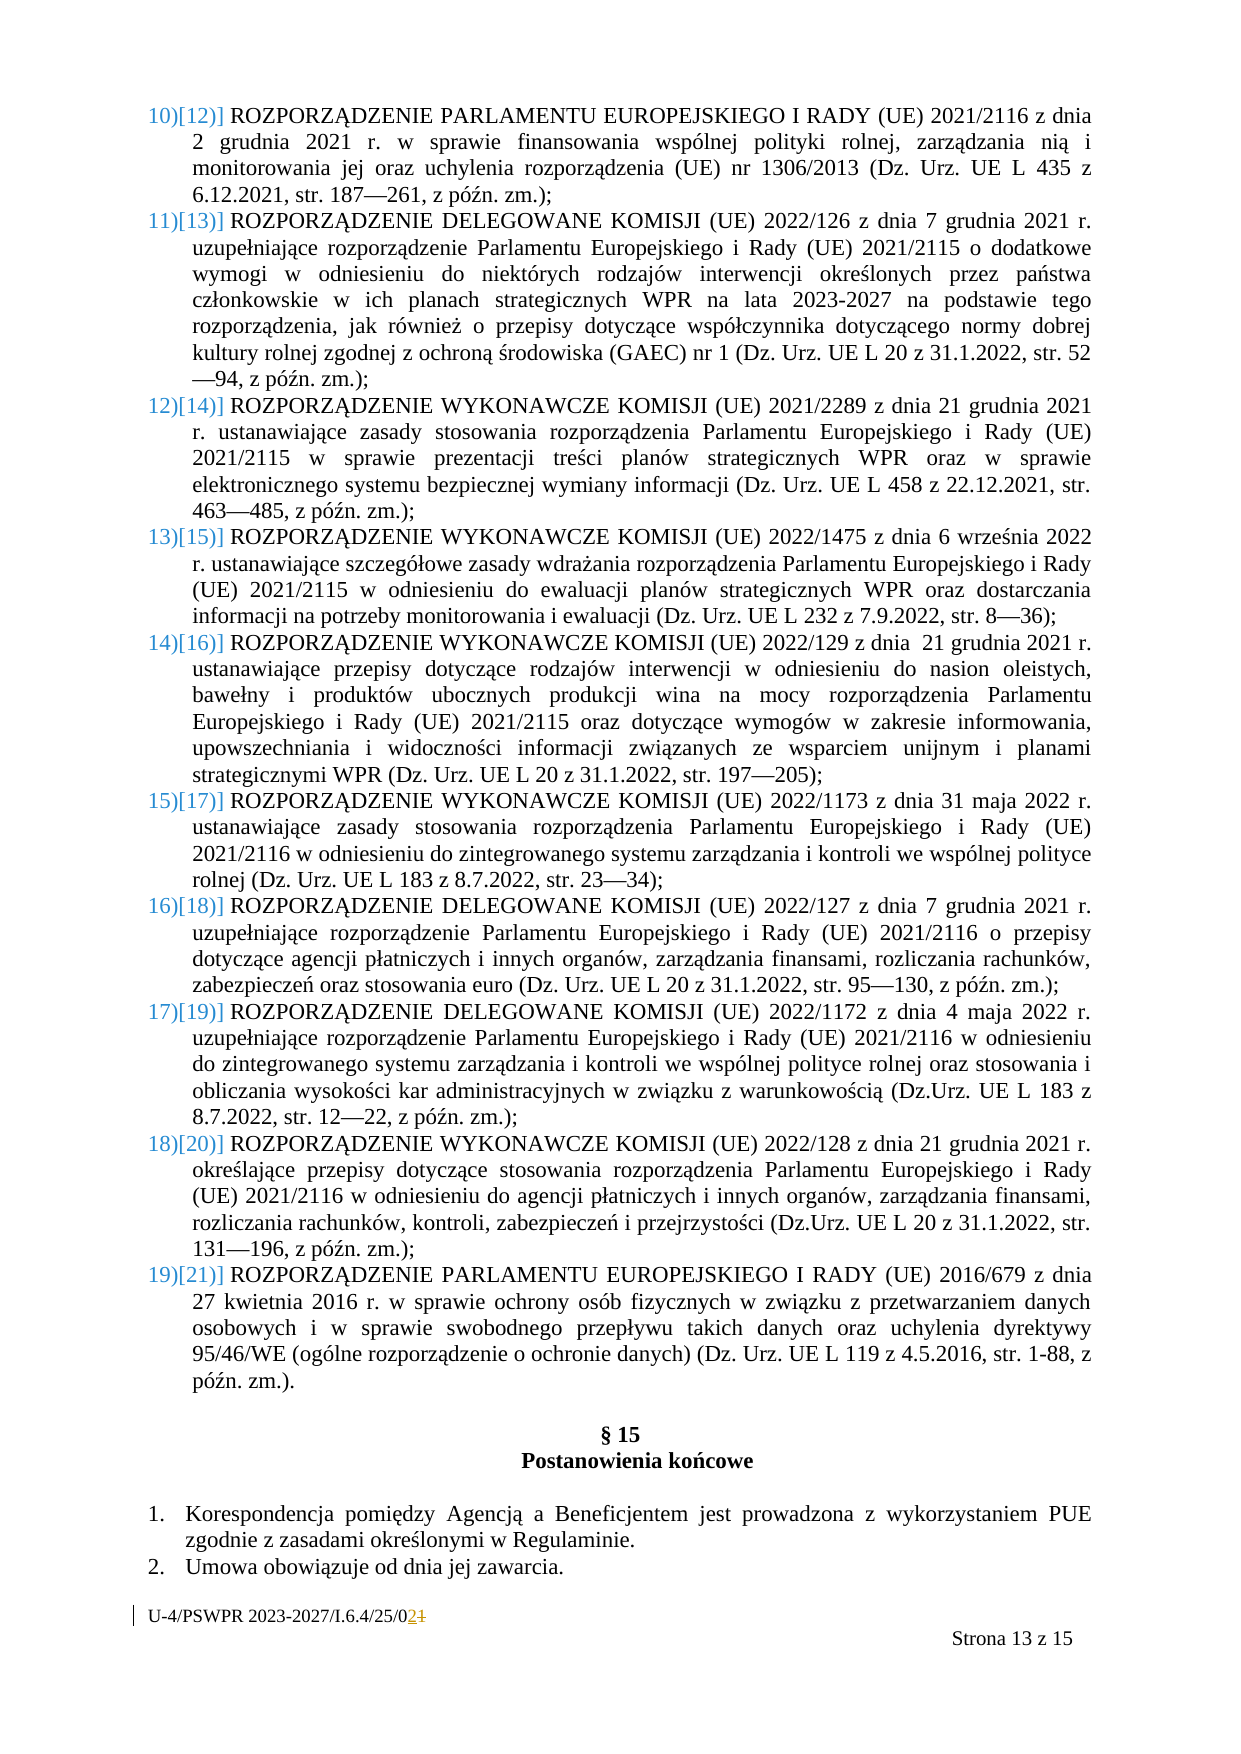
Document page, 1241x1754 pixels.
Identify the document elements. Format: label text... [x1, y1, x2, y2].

text Postanowienia końcowe [148, 1447, 1093, 1474]
list ROZPORZĄDZENIE WYKONAWCZE KOMISJI (UE) 2021/2289 z dnia 21 grudnia 2021 r. ustanawiające zasady stosowania rozporządzenia Parlamentu Europejskiego i Rady (UE) 2021/2115 w sprawie prezentacji treści planów strategicznych WPR oraz w sprawie elektronicznego systemu bezpiecznej wymiany informacji (Dz. Urz. UE L 458 z 22.12.2021, str. 463—485, z późn. zm.); [148, 392, 1093, 523]
list ROZPORZĄDZENIE DELEGOWANE KOMISJI (UE) 2022/127 z dnia 7 grudnia 2021 r. uzupełniające rozporządzenie Parlamentu Europejskiego i Rady (UE) 2021/2116 o przepisy dotyczące agencji płatniczych i innych organów, zarządzania finansami, rozliczania rachunków, zabezpieczeń oraz stosowania euro (Dz. Urz. UE L 20 z 31.1.2022, str. 95—130, z późn. zm.); [148, 892, 1093, 998]
list ROZPORZĄDZENIE DELEGOWANE KOMISJI (UE) 2022/126 z dnia 7 grudnia 2021 r. uzupełniające rozporządzenie Parlamentu Europejskiego i Rady (UE) 2021/2115 o dodatkowe wymogi w odniesieniu do niektórych rodzajów interwencji określonych przez państwa członkowskie w ich planach strategicznych WPR na lata 2023-2027 na podstawie tego rozporządzenia, jak również o przepisy dotyczące współczynnika dotyczącego normy dobrej kultury rolnej zgodnej z ochroną środowiska (GAEC) nr 1 (Dz. Urz. UE L 20 z 31.1.2022, str. 52—94, z późn. zm.); [148, 207, 1093, 392]
list ROZPORZĄDZENIE WYKONAWCZE KOMISJI (UE) 2022/1475 z dnia 6 września 2022 r. ustanawiające szczegółowe zasady wdrażania rozporządzenia Parlamentu Europejskiego i Rady (UE) 2021/2115 w odniesieniu do ewaluacji planów strategicznych WPR oraz dostarczania informacji na potrzeby monitorowania i ewaluacji (Dz. Urz. UE L 232 z 7.9.2022, str. 8—36); [148, 523, 1093, 629]
list Umowa obowiązuje od dnia jej zawarcia. [148, 1553, 1093, 1579]
list ROZPORZĄDZENIE WYKONAWCZE KOMISJI (UE) 2022/129 z dnia 21 grudnia 2021 r. ustanawiające przepisy dotyczące rodzajów interwencji w odniesieniu do nasion oleistych, bawełny i produktów ubocznych produkcji wina na mocy rozporządzenia Parlamentu Europejskiego i Rady (UE) 2021/2115 oraz dotyczące wymogów w zakresie informowania, upowszechniania i widoczności informacji związanych ze wsparciem unijnym i planami strategicznymi WPR (Dz. Urz. UE L 20 z 31.1.2022, str. 197—205); [148, 629, 1093, 787]
list ROZPORZĄDZENIE PARLAMENTU EUROPEJSKIEGO I RADY (UE) 2016/679 z dnia 27 kwietnia 2016 r. w sprawie ochrony osób fizycznych w związku z przetwarzaniem danych osobowych i w sprawie swobodnego przepływu takich danych oraz uchylenia dyrektywy 95/46/WE (ogólne rozporządzenie o ochronie danych) (Dz. Urz. UE L 119 z 4.5.2016, str. 1-88, z późn. zm.). [148, 1261, 1093, 1393]
list ROZPORZĄDZENIE PARLAMENTU EUROPEJSKIEGO I RADY (UE) 2021/2116 z dnia 2 grudnia 2021 r. w sprawie finansowania wspólnej polityki rolnej, zarządzania nią i monitorowania jej oraz uchylenia rozporządzenia (UE) nr 1306/2013 (Dz. Urz. UE L 435 z 6.12.2021, str. 187—261, z późn. zm.); [148, 102, 1093, 207]
list ROZPORZĄDZENIE WYKONAWCZE KOMISJI (UE) 2022/128 z dnia 21 grudnia 2021 r. określające przepisy dotyczące stosowania rozporządzenia Parlamentu Europejskiego i Rady (UE) 2021/2116 w odniesieniu do agencji płatniczych i innych organów, zarządzania finansami, rozliczania rachunków, kontroli, zabezpieczeń i przejrzystości (Dz.Urz. UE L 20 z 31.1.2022, str. 131—196, z późn. zm.); [148, 1129, 1093, 1261]
list ROZPORZĄDZENIE DELEGOWANE KOMISJI (UE) 2022/1172 z dnia 4 maja 2022 r. uzupełniające rozporządzenie Parlamentu Europejskiego i Rady (UE) 2021/2116 w odniesieniu do zintegrowanego systemu zarządzania i kontroli we wspólnej polityce rolnej oraz stosowania i obliczania wysokości kar administracyjnych w związku z warunkowością (Dz.Urz. UE L 183 z 8.7.2022, str. 12—22, z późn. zm.); [148, 998, 1093, 1129]
list Korespondencja pomiędzy Agencją a Beneficjentem jest prowadzona z wykorzystaniem PUE zgodnie z zasadami określonymi w Regulaminie. [148, 1500, 1093, 1553]
list ROZPORZĄDZENIE WYKONAWCZE KOMISJI (UE) 2022/1173 z dnia 31 maja 2022 r. ustanawiające zasady stosowania rozporządzenia Parlamentu Europejskiego i Rady (UE) 2021/2116 w odniesieniu do zintegrowanego systemu zarządzania i kontroli we wspólnej polityce rolnej (Dz. Urz. UE L 183 z 8.7.2022, str. 23—34); [148, 787, 1093, 892]
text § 15 [148, 1421, 1093, 1447]
